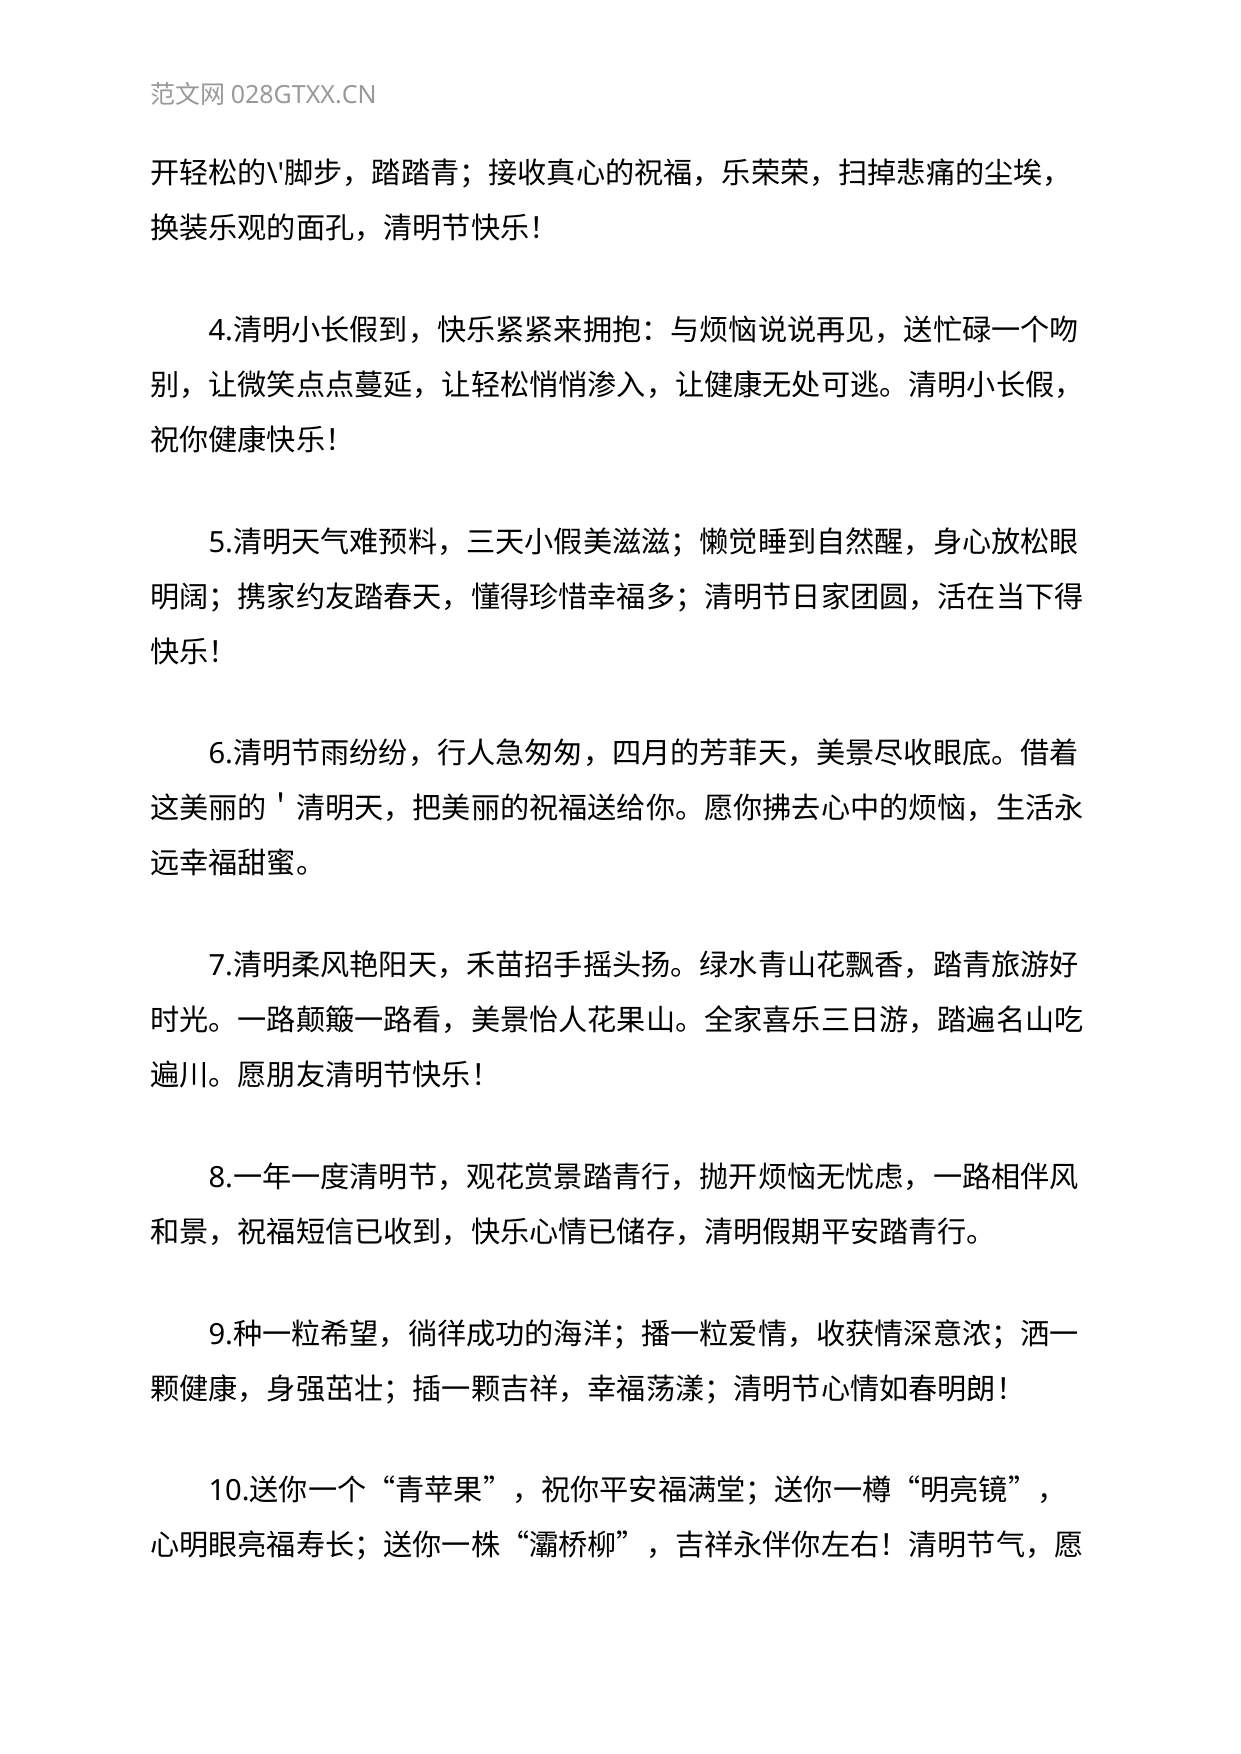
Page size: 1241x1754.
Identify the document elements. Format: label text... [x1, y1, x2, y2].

text 4.清明小长假到，快乐紧紧来拥抱：与烦恼说说再见，送忙碌一个吻别，让微笑点点蔓延，让轻松悄悄渗入，让健康无处可逃。清明小长假，祝你健康快乐！ [150, 307, 1090, 459]
text 9.种一粒希望，徜徉成功的海洋；播一粒爱情，收获情深意浓；洒一颗健康，身强茁壮；插一颗吉祥，幸福荡漾；清明节心情如春明朗！ [150, 1310, 1090, 1407]
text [150, 150, 1090, 247]
text 6.清明节雨纷纷，行人急匆匆，四月的芳菲天，美景尽收眼底。借着这美丽的＇清明天，把美丽的祝福送给你。愿你拂去心中的烦恼，生活永远幸福甜蜜。 [150, 730, 1090, 882]
text 8.一年一度清明节，观花赏景踏青行，抛开烦恼无忧虑，一路相伴风和景，祝福短信已收到，快乐心情已储存，清明假期平安踏青行。 [150, 1153, 1090, 1251]
text 5.清明天气难预料，三天小假美滋滋；懒觉睡到自然醒，身心放松眼明阔；携家约友踏春天，懂得珍惜幸福多；清明节日家团圆，活在当下得快乐！ [150, 518, 1090, 671]
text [150, 1467, 1090, 1564]
text 7.清明柔风艳阳天，禾苗招手摇头扬。绿水青山花飘香，踏青旅游好时光。一路颠簸一路看，美景怡人花果山。全家喜乐三日游，踏遍名山吃遍川。愿朋友清明节快乐！ [150, 942, 1090, 1094]
